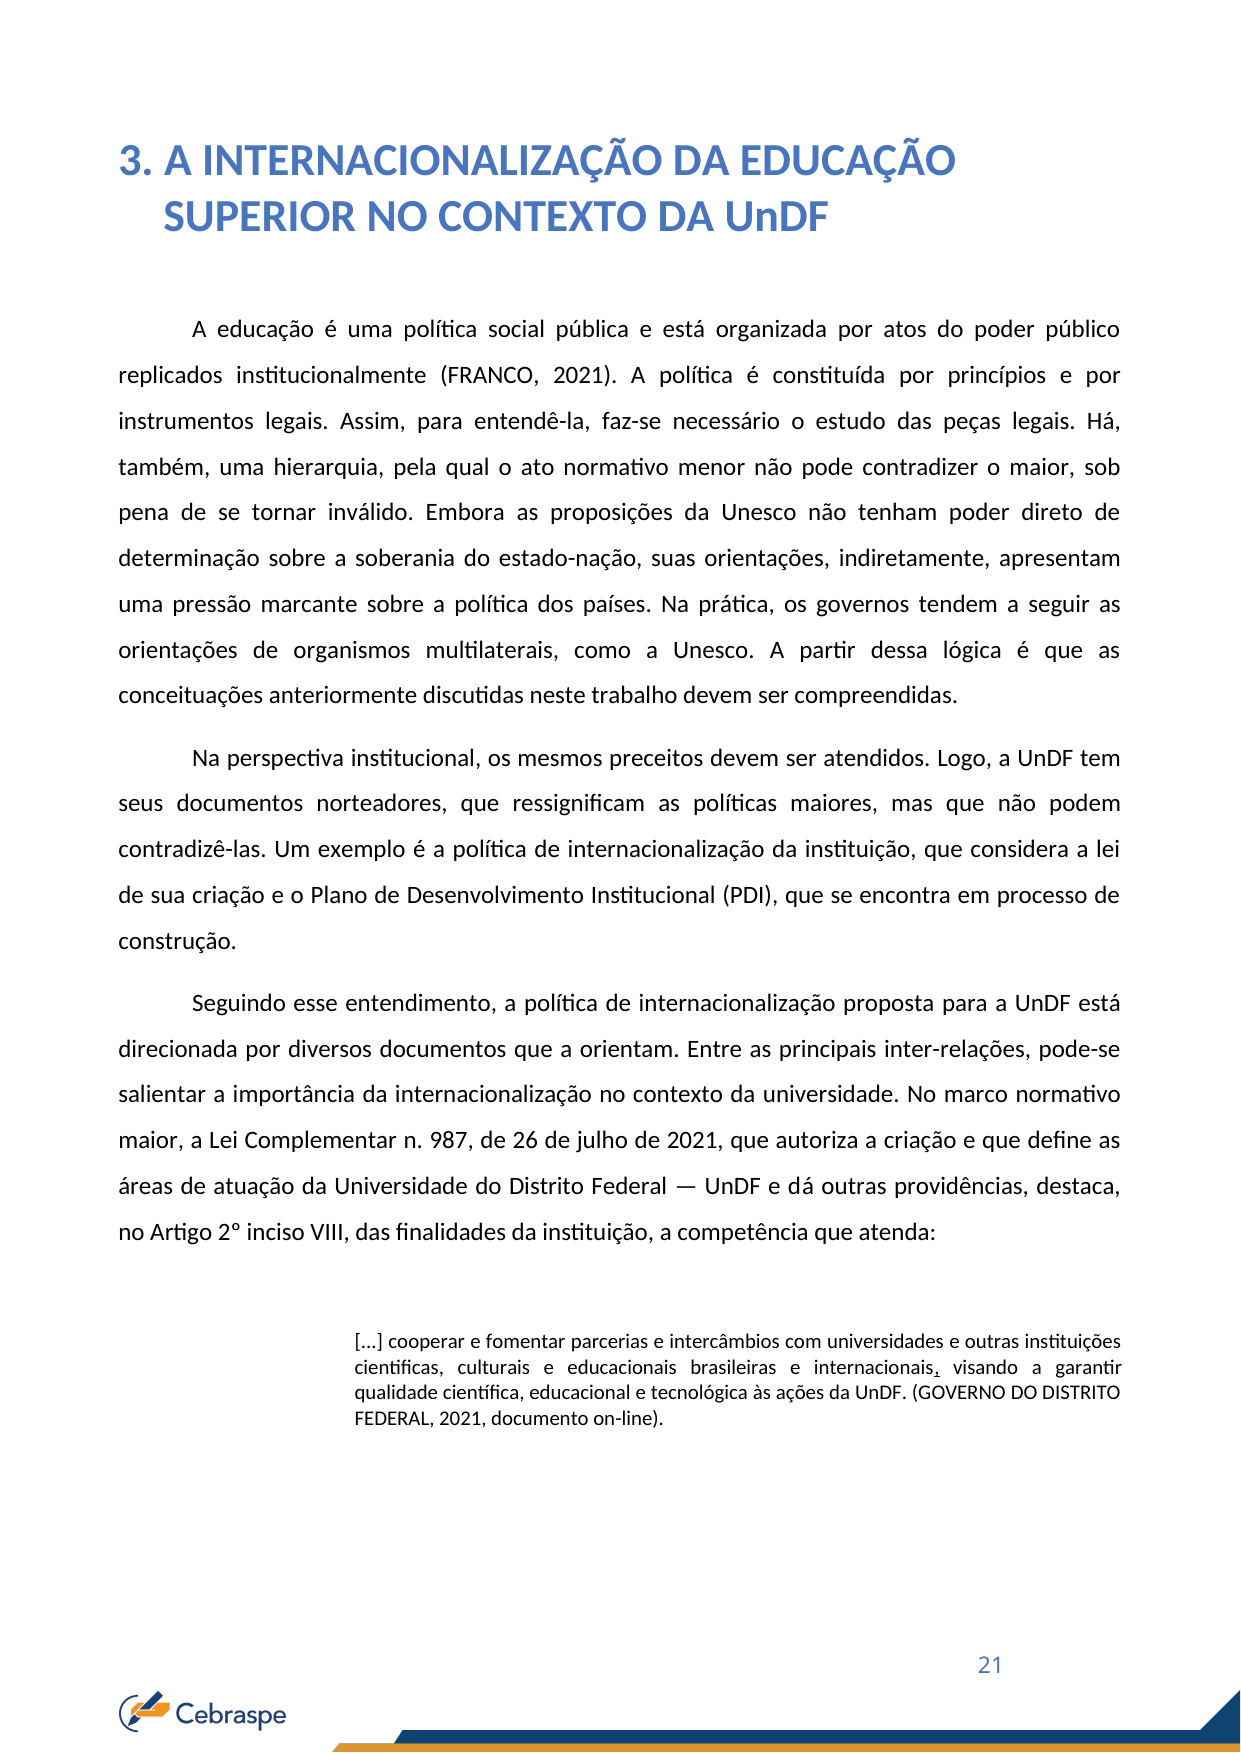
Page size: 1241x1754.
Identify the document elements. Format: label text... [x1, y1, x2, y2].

text [...] cooperar e fomentar parcerias e intercâmbios com universidades e outras instituições cientificas, culturais e educacionais brasileiras e internacionais, visando a garantir qualidade científica, educacional e tecnológica às ações da UnDF. (GOVERNO DO DISTRITO FEDERAL, 2021, documento on-line). [354, 1329, 1122, 1430]
text Seguindo esse entendimento, a política de internacionalização proposta para a UnDF está direcionada por diversos documentos que a orientam. Entre as principais inter-relações, pode-se salientar a importância da internacionalização no contexto da universidade. No marco normativo maior, a Lei Complementar n. 987, de 26 de julho de 2021, que autoriza a criação e que define as áreas de atuação da Universidade do Distrito Federal — UnDF e dá outras providências, destaca, no Artigo 2º inciso VIII, das finalidades da instituição, a competência que atenda: [118, 987, 1122, 1246]
text A educação é uma política social pública e está organizada por atos do poder público replicados institucionalmente (FRANCO, 2021). A política é constituída por princípios e por instrumentos legais. Assim, para entendê-la, faz-se necessário o estudo das peças legais. Há, também, uma hierarquia, pela qual o ato normativo menor não pode contradizer o maior, sob pena de se tornar inválido. Embora as proposições da Unesco não tenham poder direto de determinação sobre a soberania do estado-nação, suas orientações, indiretamente, apresentam uma pressão marcante sobre a política dos países. Na prática, os governos tendem a seguir as orientações de organismos multilaterais, como a Unesco. A partir dessa lógica é que as conceituações anteriormente discutidas neste trabalho devem ser compreendidas. [118, 314, 1122, 710]
text Na perspectiva institucional, os mesmos preceitos devem ser atendidos. Logo, a UnDF tem seus documentos norteadores, que ressignificam as políticas maiores, mas que não podem contradizê-las. Um exemplo é a política de internacionalização da instituição, que considera a lei de sua criação e o Plano de Desenvolvimento Institucional (PDI), que se encontra em processo de construção. [118, 742, 1122, 955]
picture [0, 1659, 1241, 1752]
subtitle 3. A INTERNACIONALIZAÇÃO DA EDUCAÇÃO SUPERIOR NO CONTEXTO DA UnDF [118, 131, 1122, 242]
